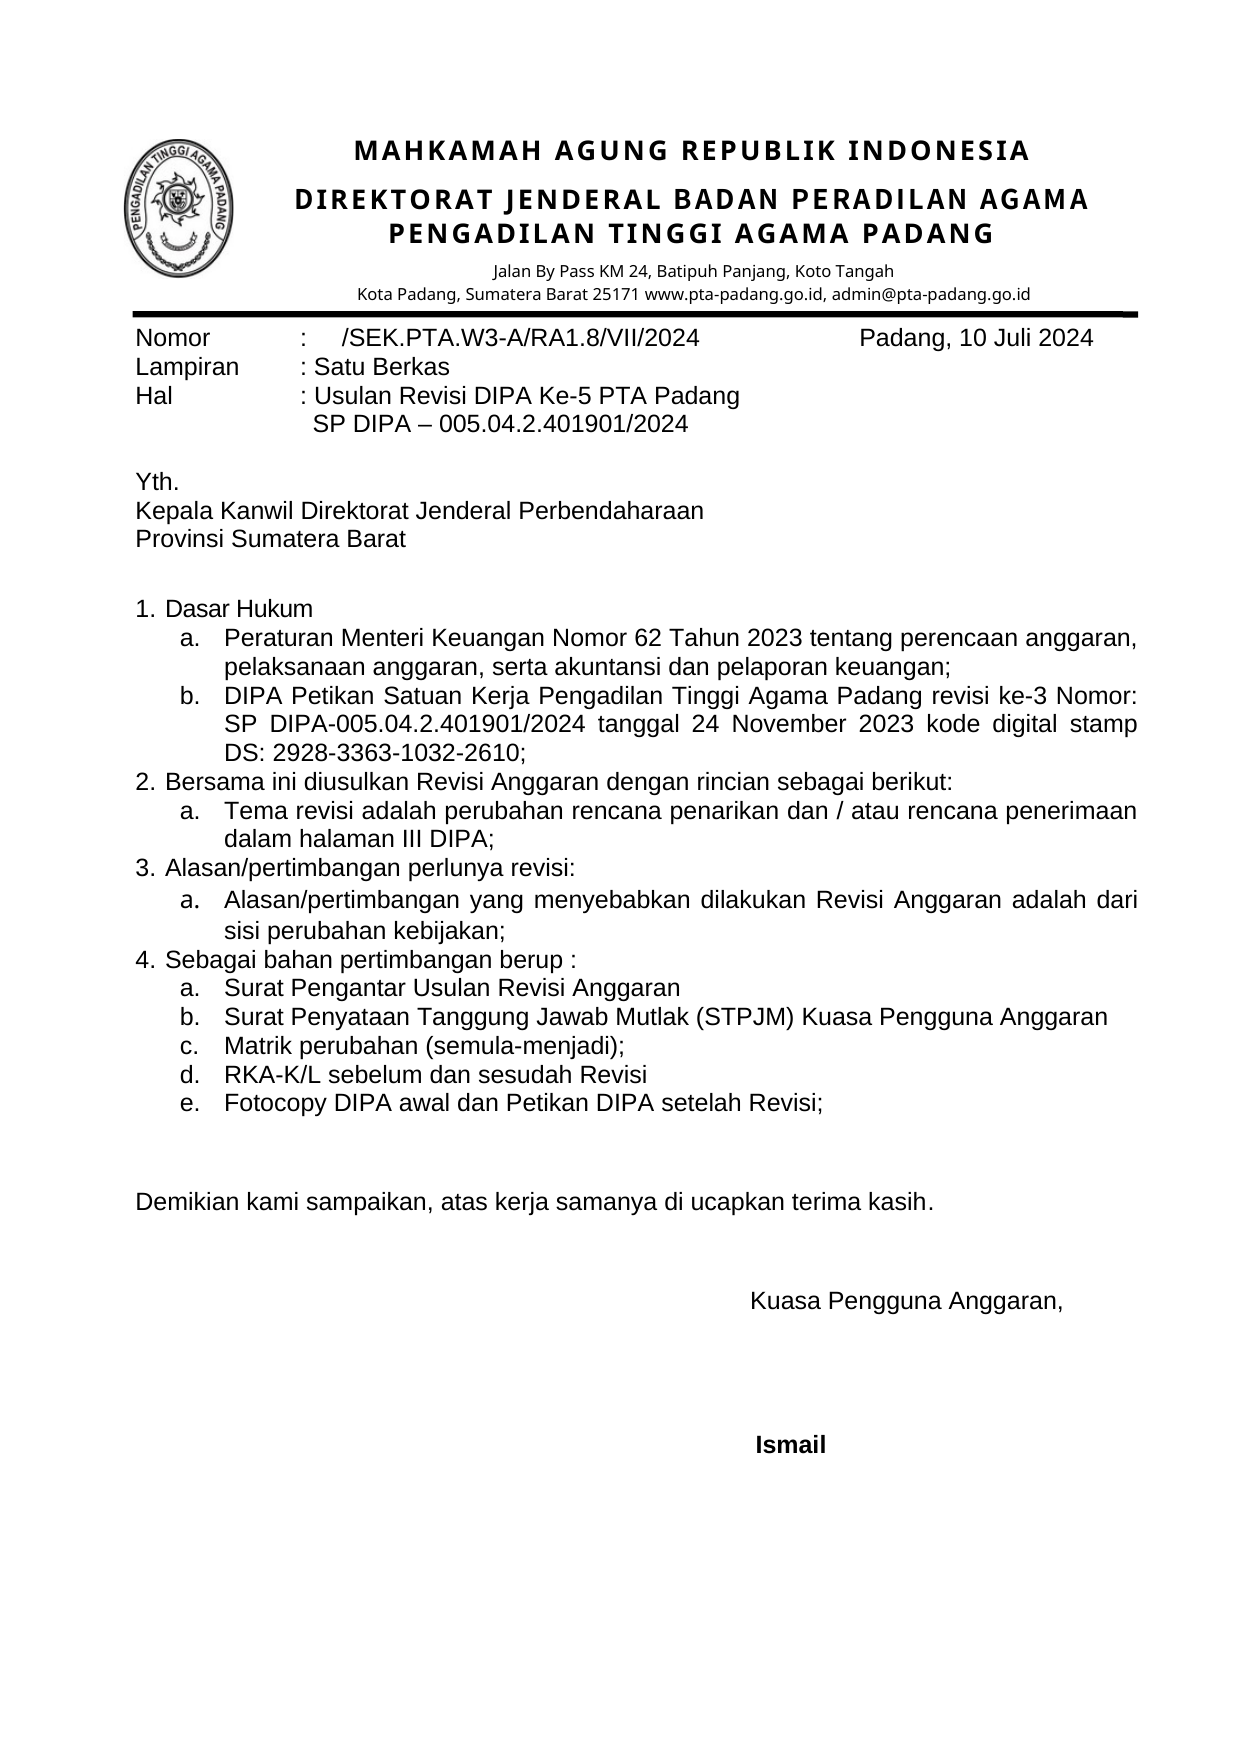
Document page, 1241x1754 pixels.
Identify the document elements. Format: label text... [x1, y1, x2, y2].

list Dasar Hukum [135, 594, 1139, 623]
list Matrik perubahan (semula-menjadi); [179, 1031, 1117, 1060]
text Ismail [755, 1430, 1117, 1458]
list Tema revisi adalah perubahan rencana penarikan dan / atau rencana penerimaan dalam halaman III DIPA; [179, 796, 1139, 853]
list Peraturan Menteri Keuangan Nomor 62 Tahun 2023 tentang perencaan anggaran, pelaksanaan anggaran, serta akuntansi dan pelaporan keuangan; [179, 623, 1139, 681]
text Demikian kami sampaikan, atas kerja samanya di ucapkan terima kasih. [135, 1187, 1117, 1216]
list Alasan/pertimbangan yang menyebabkan dilakukan Revisi Anggaran adalah dari sisi perubahan kebijakan; [179, 882, 1139, 945]
text Lampiran : Satu Berkas [135, 352, 1117, 381]
list Kuasa Pengguna Anggaran, [750, 1286, 1117, 1315]
list Surat Pengantar Usulan Revisi Anggaran [179, 973, 1117, 1002]
list Surat Penyataan Tanggung Jawab Mutlak (STPJM) Kuasa Pengguna Anggaran [179, 1002, 1117, 1031]
list Fotocopy DIPA awal dan Petikan DIPA setelah Revisi; [179, 1088, 1117, 1117]
picture [123, 139, 234, 279]
text Hal : Usulan Revisi DIPA Ke-5 PTA Padang [135, 381, 1117, 409]
text Kepala Kanwil Direktorat Jenderal Perbendaharaan [135, 496, 1117, 524]
list RKA-K/L sebelum dan sesudah Revisi [179, 1060, 1117, 1088]
list Bersama ini diusulkan Revisi Anggaran dengan rincian sebagai berikut: [135, 767, 1139, 796]
text Nomor : /SEK.PTA.W3-A/RA1.8/VII/2024 Padang, 10 Juli 2024 [135, 323, 1139, 352]
list DIPA Petikan Satuan Kerja Pengadilan Tinggi Agama Padang revisi ke-3 Nomor: SP DIPA-005.04.2.401901/2024 tanggal 24 November 2023 kode digital stamp DS: 2928-3363-1032-2610; [179, 681, 1139, 767]
text SP DIPA – 005.04.2.401901/2024 [312, 409, 1117, 438]
list Sebagai bahan pertimbangan berup : [135, 945, 1139, 973]
text Provinsi Sumatera Barat [135, 524, 1117, 553]
list Alasan/pertimbangan perlunya revisi: [135, 853, 1139, 882]
text Yth. [135, 467, 1117, 496]
